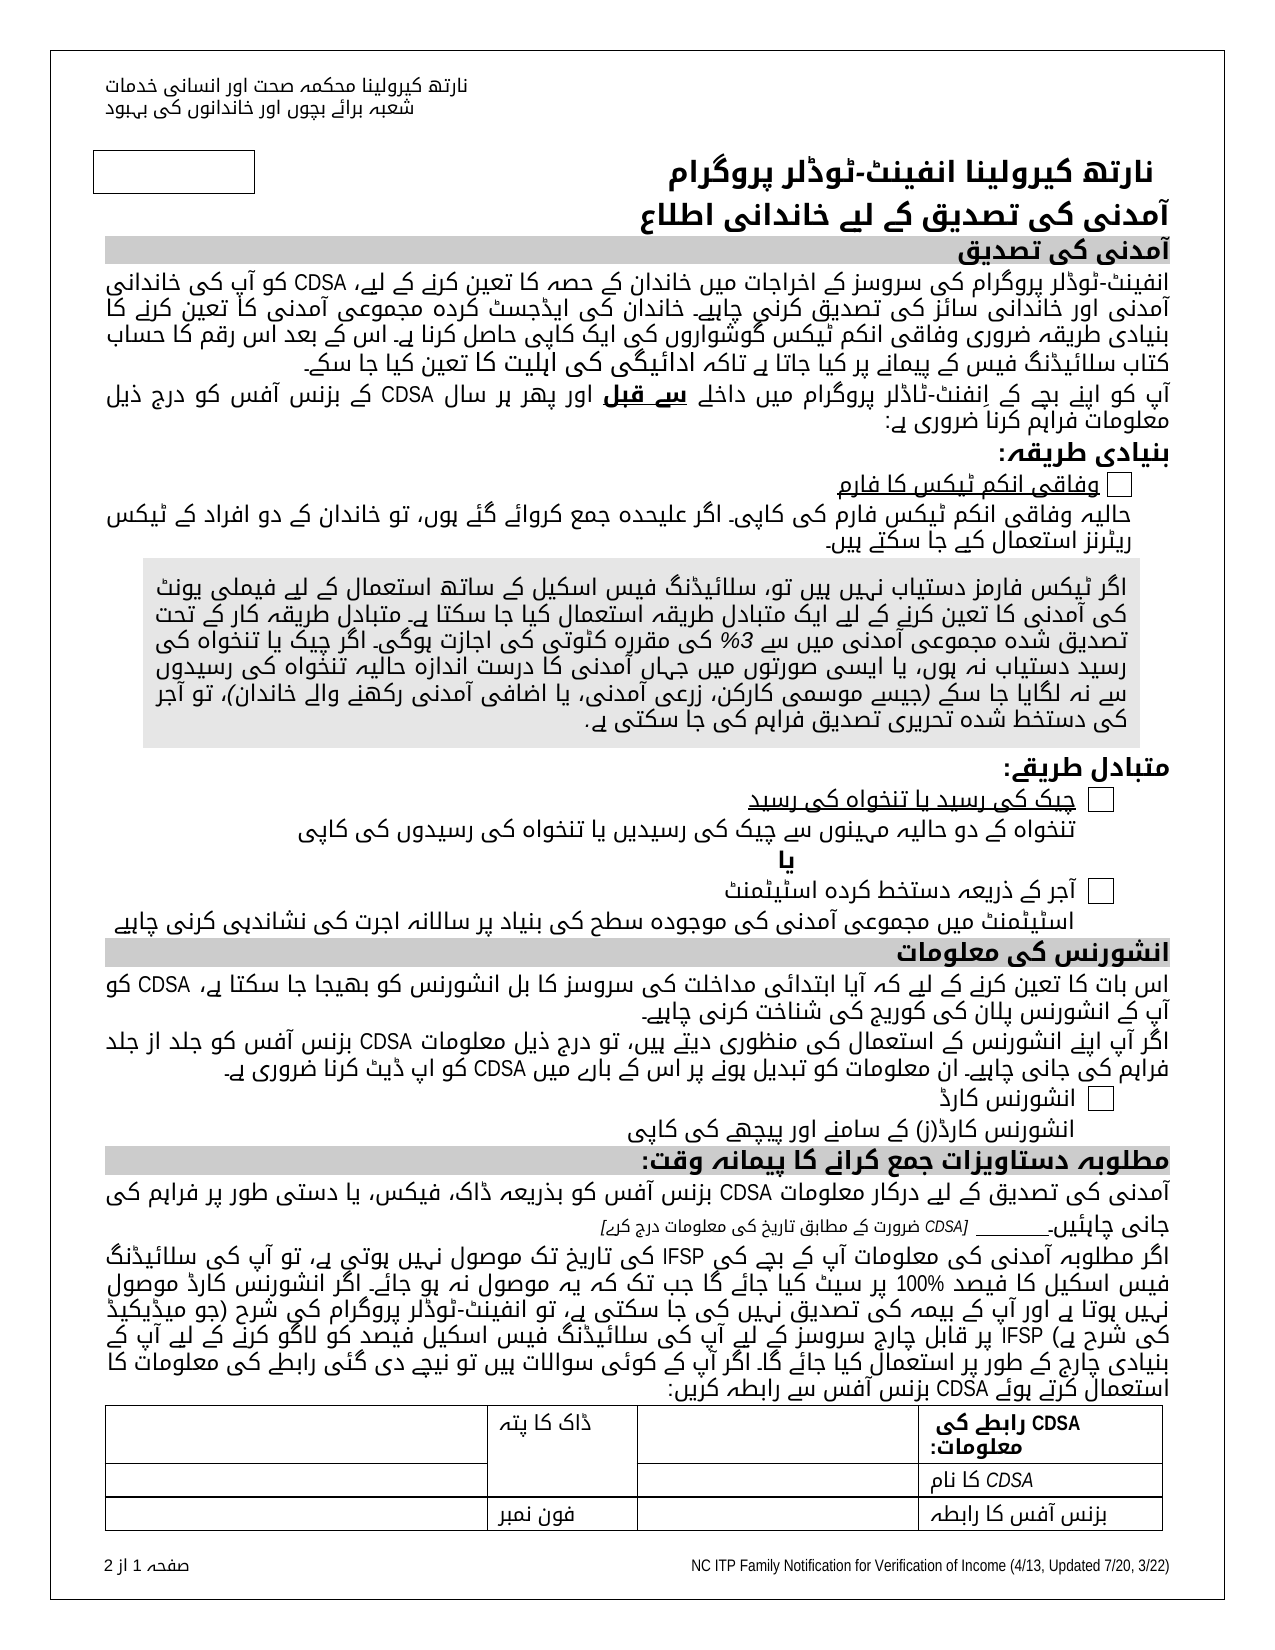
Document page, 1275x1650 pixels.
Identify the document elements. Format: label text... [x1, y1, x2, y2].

table_cell [638, 1464, 918, 1496]
table_cell CDSA کا نام [919, 1464, 1162, 1496]
text متبادل طریقے: [105, 753, 1170, 781]
table_header [638, 1406, 918, 1463]
table_header [106, 1406, 487, 1463]
table_cell [106, 1464, 487, 1496]
text اگر آپ اپنے انشورنس کے استعمال کی منظوری دیتے ہیں، تو درج ذیل معلومات CDSA بزنس آفس کو جلد از جلد فراہم کی جانی چاہیے۔ ان معلومات کو تبدیل ہونے پر اس کے بارے میں CDSA کو اپ ڈیٹ کرنا ضروری ہے۔ [105, 1028, 1170, 1081]
text انفینٹ-ٹوڈلر پروگرام کی سروسز کے اخراجات میں خاندان کے حصہ کا تعین کرنے کے لیے، CDSA کو آپ کی خاندانی آمدنی اور خاندانی سائز کی تصدیق کرنی چاہیے۔ خاندان کی ایڈجسٹ کردہ مجموعی آمدنی کا تعین کرنے کا بنیادی طریقہ ضروری وفاقی انکم ٹیکس گوشواروں کی ایک کاپی حاصل کرنا ہے۔ اس کے بعد اس رقم کا حساب کتاب سلائیڈنگ فیس کے پیمانے پر کیا جاتا ہے تاکہ ادائیگی کی اہلیت کا تعین کیا جا سکے۔ [105, 269, 1170, 377]
text آپ کو اپنے بچے کے اِنفنٹ-ٹاڈلر پروگرام میں داخلے سے قبل اور پھر ہر سال CDSA کے بزنس آفس کو درج ذیل معلومات فراہم کرنا ضروری ہے: [105, 381, 1170, 433]
text اس بات کا تعین کرنے کے لیے کہ آیا ابتدائی مداخلت کی سروسز کا بل انشورنس کو بھیجا جا سکتا ہے، CDSA کو آپ کے انشورنس پلان کی کوریج کی شناخت کرنی چاہیے۔ [105, 971, 1170, 1024]
text چیک کی رسید یا تنخواہ کی رسید [105, 786, 1114, 812]
table_cell [638, 1498, 918, 1530]
text انشورنس کی معلومات [105, 938, 1170, 967]
text اسٹیٹمنٹ میں مجموعی آمدنی کی موجودہ سطح کی بنیاد پر سالانہ اجرت کی نشاندہی کرنی چاہیے [105, 908, 1113, 934]
text آجر کے ذریعہ دستخط کردہ اسٹیٹمنٹ [105, 877, 1114, 904]
table_header [94, 151, 254, 193]
text آمدنی کی تصدیق کے لیے خاندانی اطلاع [105, 198, 1170, 232]
text وفاقی انکم ٹیکس کا فارم [105, 471, 1132, 497]
text تنخواہ کے دو حالیہ مہینوں سے چیک کی رسیدیں یا تنخواہ کی رسیدوں کی کاپی [105, 816, 1132, 842]
text انشورنس کارڈ(ز) کے سامنے اور پیچھے کی کاپی [105, 1116, 1113, 1142]
table_cell بزنس آفس کا رابطہ [919, 1498, 1162, 1530]
table_cell فون نمبر [488, 1498, 637, 1530]
text یا [105, 847, 795, 873]
table_header CDSA رابطے کی معلومات: [919, 1406, 1162, 1463]
table_cell [106, 1498, 487, 1530]
text آمدنی کی تصدیق [105, 236, 1170, 264]
text انشورنس کارڈ [105, 1085, 1114, 1111]
table_header اگر ٹیکس فارمز دستیاب نہیں ہیں تو، سلائیڈنگ فیس اسکیل کے ساتھ استعمال کے لیے فیملی یونٹ کی آمدنی کا تعین کرنے کے لیے ایک متبادل طریقہ استعمال کیا جا سکتا ہے۔ متبادل طریقہ کار کے تحت تصدیق شدہ مجموعی آمدنی میں سے 3% کی مقررہ کٹوتی کی اجازت ہوگی۔ اگر چیک یا تنخواہ کی رسید دستیاب نہ ہوں، یا ایسی صورتوں میں جہاں آمدنی کا درست اندازہ حالیہ تنخواہ کی رسیدوں سے نہ لگایا جا سکے (جیسے موسمی کارکن، زرعی آمدنی، یا اضافی آمدنی رکھنے والے خاندان)، تو آجر کی دستخط شدہ تحریری تصدیق فراہم کی جا سکتی ہے. [143, 558, 1140, 748]
text مطلوبہ دستاویزات جمع کرانے کا پیمانہ وقت: [105, 1146, 1170, 1175]
table_header نارتھ کیرولینا انفینٹ-ٹوڈلر پروگرام [255, 150, 1154, 193]
text بنیادی طریقہ: [105, 438, 1170, 466]
text حالیہ وفاقی انکم ٹیکس فارم کی کاپی۔ اگر علیحدہ جمع کروائے گئے ہوں، تو خاندان کے دو افراد کے ٹیکس ریٹرنز استعمال کیے جا سکتے ہیں۔ [105, 501, 1132, 554]
text اگر مطلوبہ آمدنی کی معلومات آپ کے بچے کی IFSP کی تاریخ تک موصول نہیں ہوتی ہے، تو آپ کی سلائیڈنگ فیس اسکیل کا فیصد ‎100% پر سیٹ کیا جائے گا جب تک کہ یہ موصول نہ ہو جائے۔ اگر انشورنس کارڈ موصول نہیں ہوتا ہے اور آپ کے بیمہ کی تصدیق نہیں کی جا سکتی ہے، تو انفینٹ-ٹوڈلر پروگرام کی شرح (جو میڈیکیڈ کی شرح ہے) IFSP پر قابل چارج سروسز کے لیے آپ کی سلائیڈنگ فیس اسکیل فیصد کو لاگو کرنے کے لیے آپ کے بنیادی چارج کے طور پر استعمال کیا جائے گا۔ اگر آپ کے کوئی سوالات ہیں تو نیچے دی گئی رابطے کی معلومات کا استعمال کرتے ہوئے CDSA بزنس آفس سے رابطہ کریں: [105, 1243, 1170, 1401]
table_header ڈاک کا پتہ [488, 1406, 637, 1496]
text آمدنی کی تصدیق کے لیے درکار معلومات CDSA بزنس آفس کو بذریعہ ڈاک، فیکس، یا دستی طور پر فراہم کی جانی چاہئیں۔ [CDSA ضرورت کے مطابق تاریخ کی معلومات درج کرے] [105, 1179, 1170, 1239]
